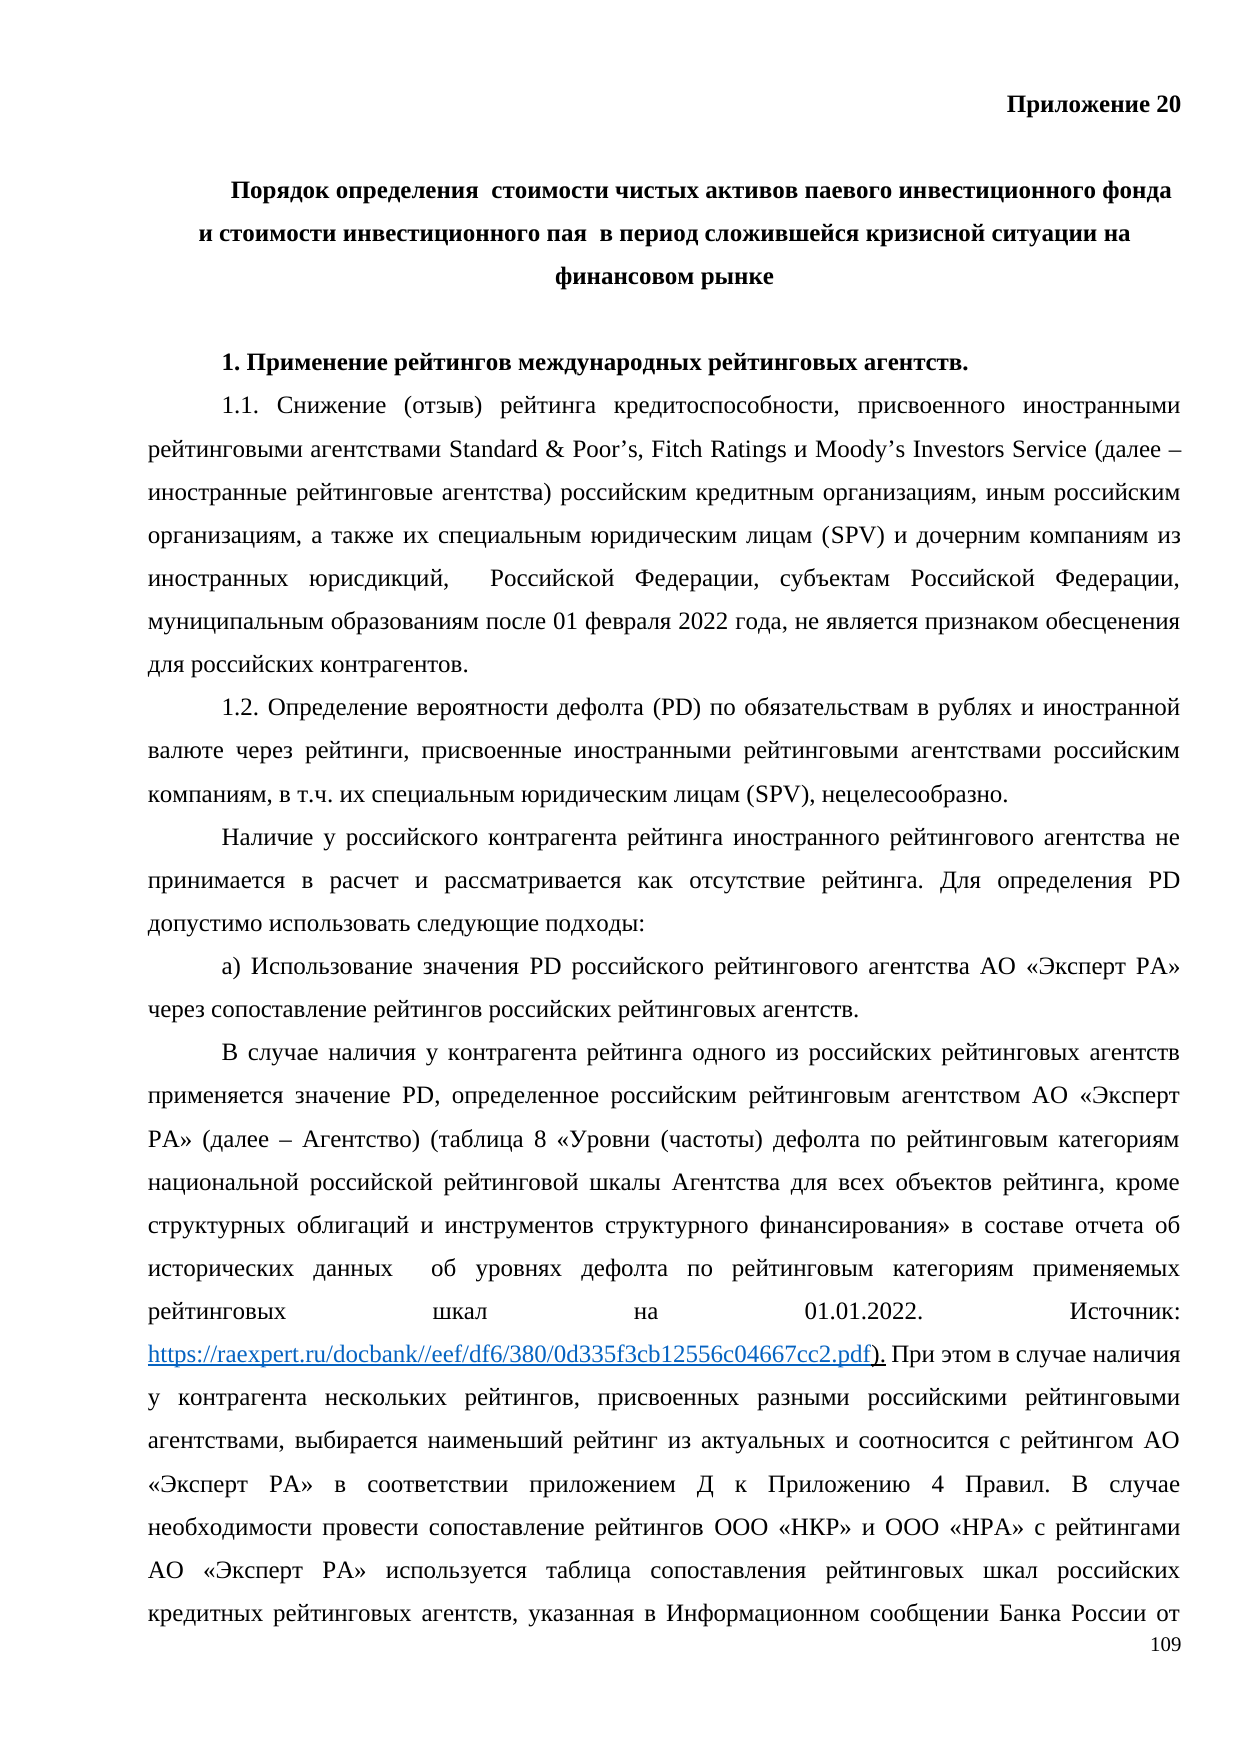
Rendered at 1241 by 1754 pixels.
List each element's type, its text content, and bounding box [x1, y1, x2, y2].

text 1. Применение рейтингов международных рейтинговых агентств. [148, 347, 1181, 376]
text 1.2. Определение вероятности дефолта (PD) по обязательствам в рублях и иностранной валюте через рейтинги, присвоенные иностранными рейтинговыми агентствами российским компаниям, в т.ч. их специальным юридическим лицам (SPV), нецелесообразно. [148, 692, 1181, 807]
text 1.1. Снижение (отзыв) рейтинга кредитоспособности, присвоенного иностранными рейтинговыми агентствами Standard & Poor’s, Fitch Ratings и Moody’s Investors Service (далее – иностранные рейтинговые агентства) российским кредитным организациям, иным российским организациям, а также их специальным юридическим лицам (SPV) и дочерним компаниям из иностранных юрисдикций, Российской Федерации, субъектам Российской Федерации, муниципальным образованиям после 01 февраля 2022 года, не является признаком обесценения для российских контрагентов. [148, 391, 1181, 678]
text а) Использование значения PD российского рейтингового агентства АО «Эксперт РА» через сопоставление рейтингов российских рейтинговых агентств. [148, 951, 1181, 1023]
text Приложение 20 [148, 89, 1181, 117]
text Порядок определения стоимости чистых активов паевого инвестиционного фонда и стоимости инвестиционного пая в период сложившейся кризисной ситуации на финансовом рынке [148, 175, 1181, 290]
text Наличие у российского контрагента рейтинга иностранного рейтингового агентства не принимается в расчет и рассматривается как отсутствие рейтинга. Для определения PD допустимо использовать следующие подходы: [148, 822, 1181, 937]
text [148, 1037, 1181, 1627]
